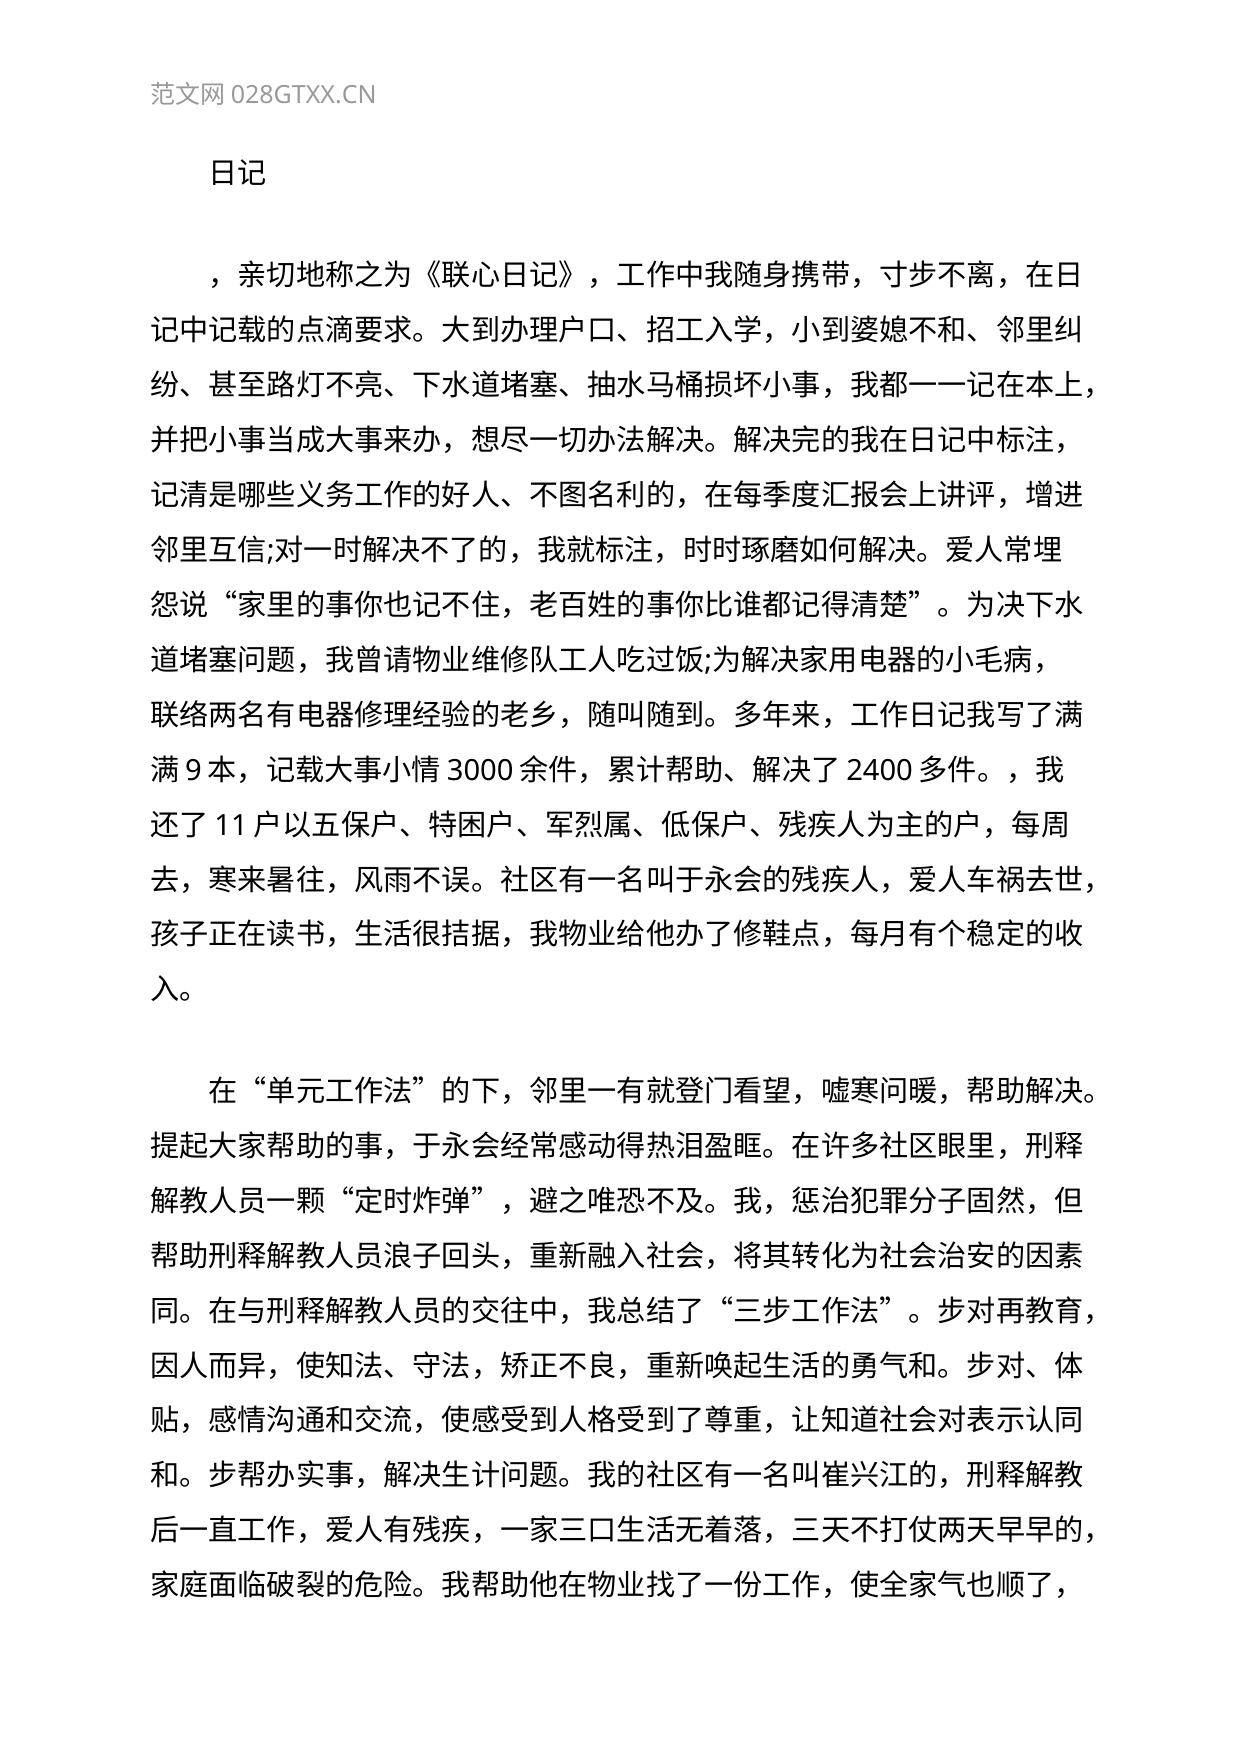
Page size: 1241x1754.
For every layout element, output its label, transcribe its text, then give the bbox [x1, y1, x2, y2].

text ，亲切地称之为《联心日记》，工作中我随身携带，寸步不离，在日记中记载的点滴要求。大到办理户口、招工入学，小到婆媳不和、邻里纠纷、甚至路灯不亮、下水道堵塞、抽水马桶损坏小事，我都一一记在本上，并把小事当成大事来办，想尽一切办法解决。解决完的我在日记中标注，记清是哪些义务工作的好人、不图名利的，在每季度汇报会上讲评，增进邻里互信;对一时解决不了的，我就标注，时时琢磨如何解决。爱人常埋怨说“家里的事你也记不住，老百姓的事你比谁都记得清楚”。为决下水道堵塞问题，我曾请物业维修队工人吃过饭;为解决家用电器的小毛病，联络两名有电器修理经验的老乡，随叫随到。多年来，工作日记我写了满满9本，记载大事小情3000余件，累计帮助、解决了2400多件。，我还了11户以五保户、特困户、军烈属、低保户、残疾人为主的户，每周去，寒来暑往，风雨不误。社区有一名叫于永会的残疾人，爱人车祸去世，孩子正在读书，生活很拮据，我物业给他办了修鞋点，每月有个稳定的收入。 [150, 252, 1090, 1008]
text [150, 1068, 1090, 1604]
text 日记 [150, 150, 1090, 192]
